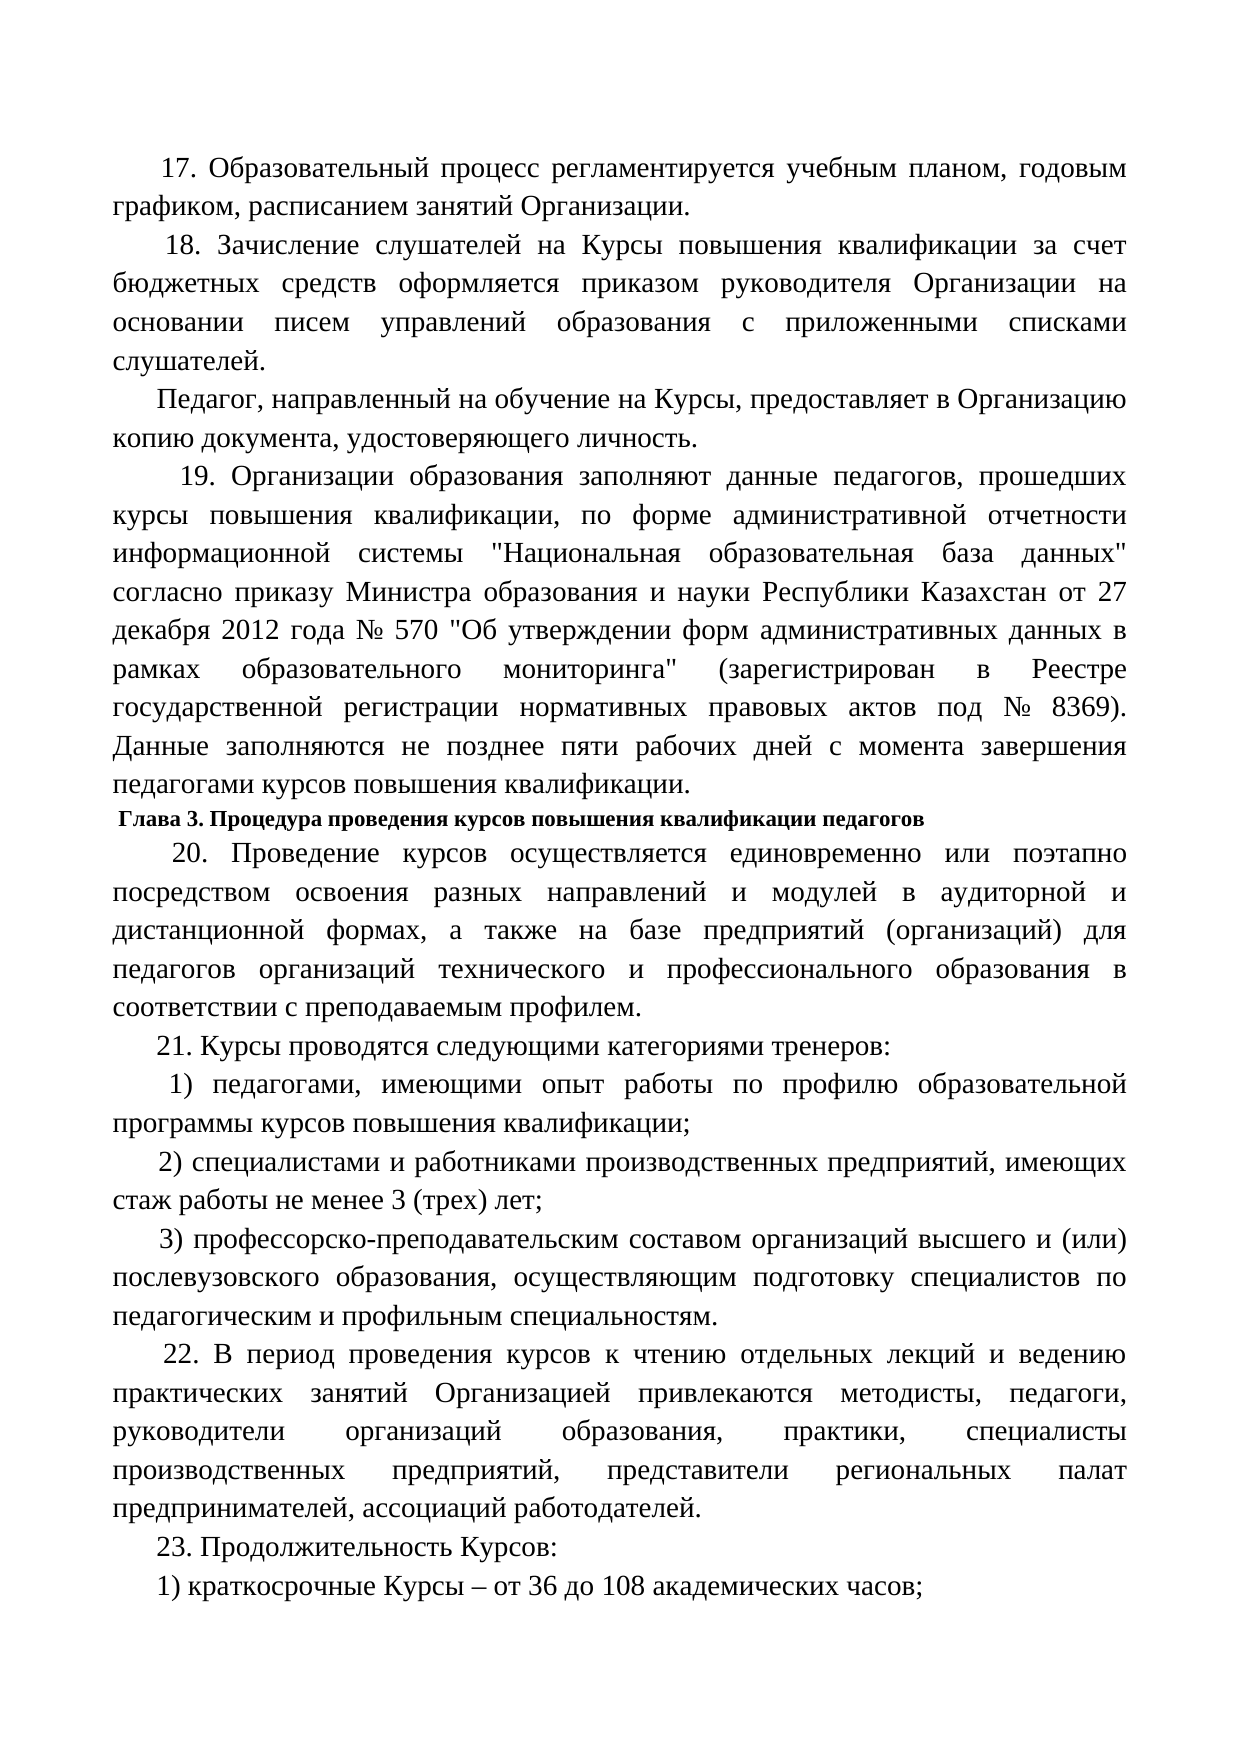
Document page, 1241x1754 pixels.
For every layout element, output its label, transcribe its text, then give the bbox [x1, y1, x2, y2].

text 19. Организации образования заполняют данные педагогов, прошедших курсы повышения квалификации, по форме административной отчетности информационной системы "Национальная образовательная база данных" согласно приказу Министра образования и науки Республики Казахстан от 27 декабря 2012 года № 570 "Об утверждении форм административных данных в рамках образовательного мониторинга" (зарегистрирован в Реестре государственной регистрации нормативных правовых актов под № 8369). Данные заполняются не позднее пяти рабочих дней с момента завершения педагогами курсов повышения квалификации. [112, 458, 1128, 800]
text Педагог, направленный на обучение на Курсы, предоставляет в Организацию копию документа, удостоверяющего личность. [112, 381, 1128, 453]
text Глава 3. Процедура проведения курсов повышения квалификации педагогов [112, 805, 1128, 832]
text 1) педагогами, имеющими опыт работы по профилю образовательной программы курсов повышения квалификации; [112, 1067, 1128, 1139]
text 20. Проведение курсов осуществляется единовременно или поэтапно посредством освоения разных направлений и модулей в аудиторной и дистанционной формах, а также на базе предприятий (организаций) для педагогов организаций технического и профессионального образования в соответствии с преподаваемым профилем. [112, 835, 1128, 1023]
text 3) профессорско-преподавательским составом организаций высшего и (или) послевузовского образования, осуществляющим подготовку специалистов по педагогическим и профильным специальностям. [112, 1221, 1128, 1331]
text 17. Образовательный процесс регламентируется учебным планом, годовым графиком, расписанием занятий Организации. [112, 150, 1128, 222]
text 2) специалистами и работниками производственных предприятий, имеющих стаж работы не менее 3 (трех) лет; [112, 1144, 1128, 1216]
text 22. В период проведения курсов к чтению отдельных лекций и ведению практических занятий Организацией привлекаются методисты, педагоги, руководители организаций образования, практики, специалисты производственных предприятий, представители региональных палат предпринимателей, ассоциаций работодателей. [112, 1336, 1128, 1524]
text 21. Курсы проводятся следующими категориями тренеров: [112, 1028, 1128, 1062]
text 23. Продолжительность Курсов: [112, 1529, 1128, 1563]
text 1) краткосрочные Курсы – от 36 до 108 академических часов; [112, 1568, 1128, 1601]
text 18. Зачисление слушателей на Курсы повышения квалификации за счет бюджетных средств оформляется приказом руководителя Организации на основании писем управлений образования с приложенными списками слушателей. [112, 227, 1128, 376]
